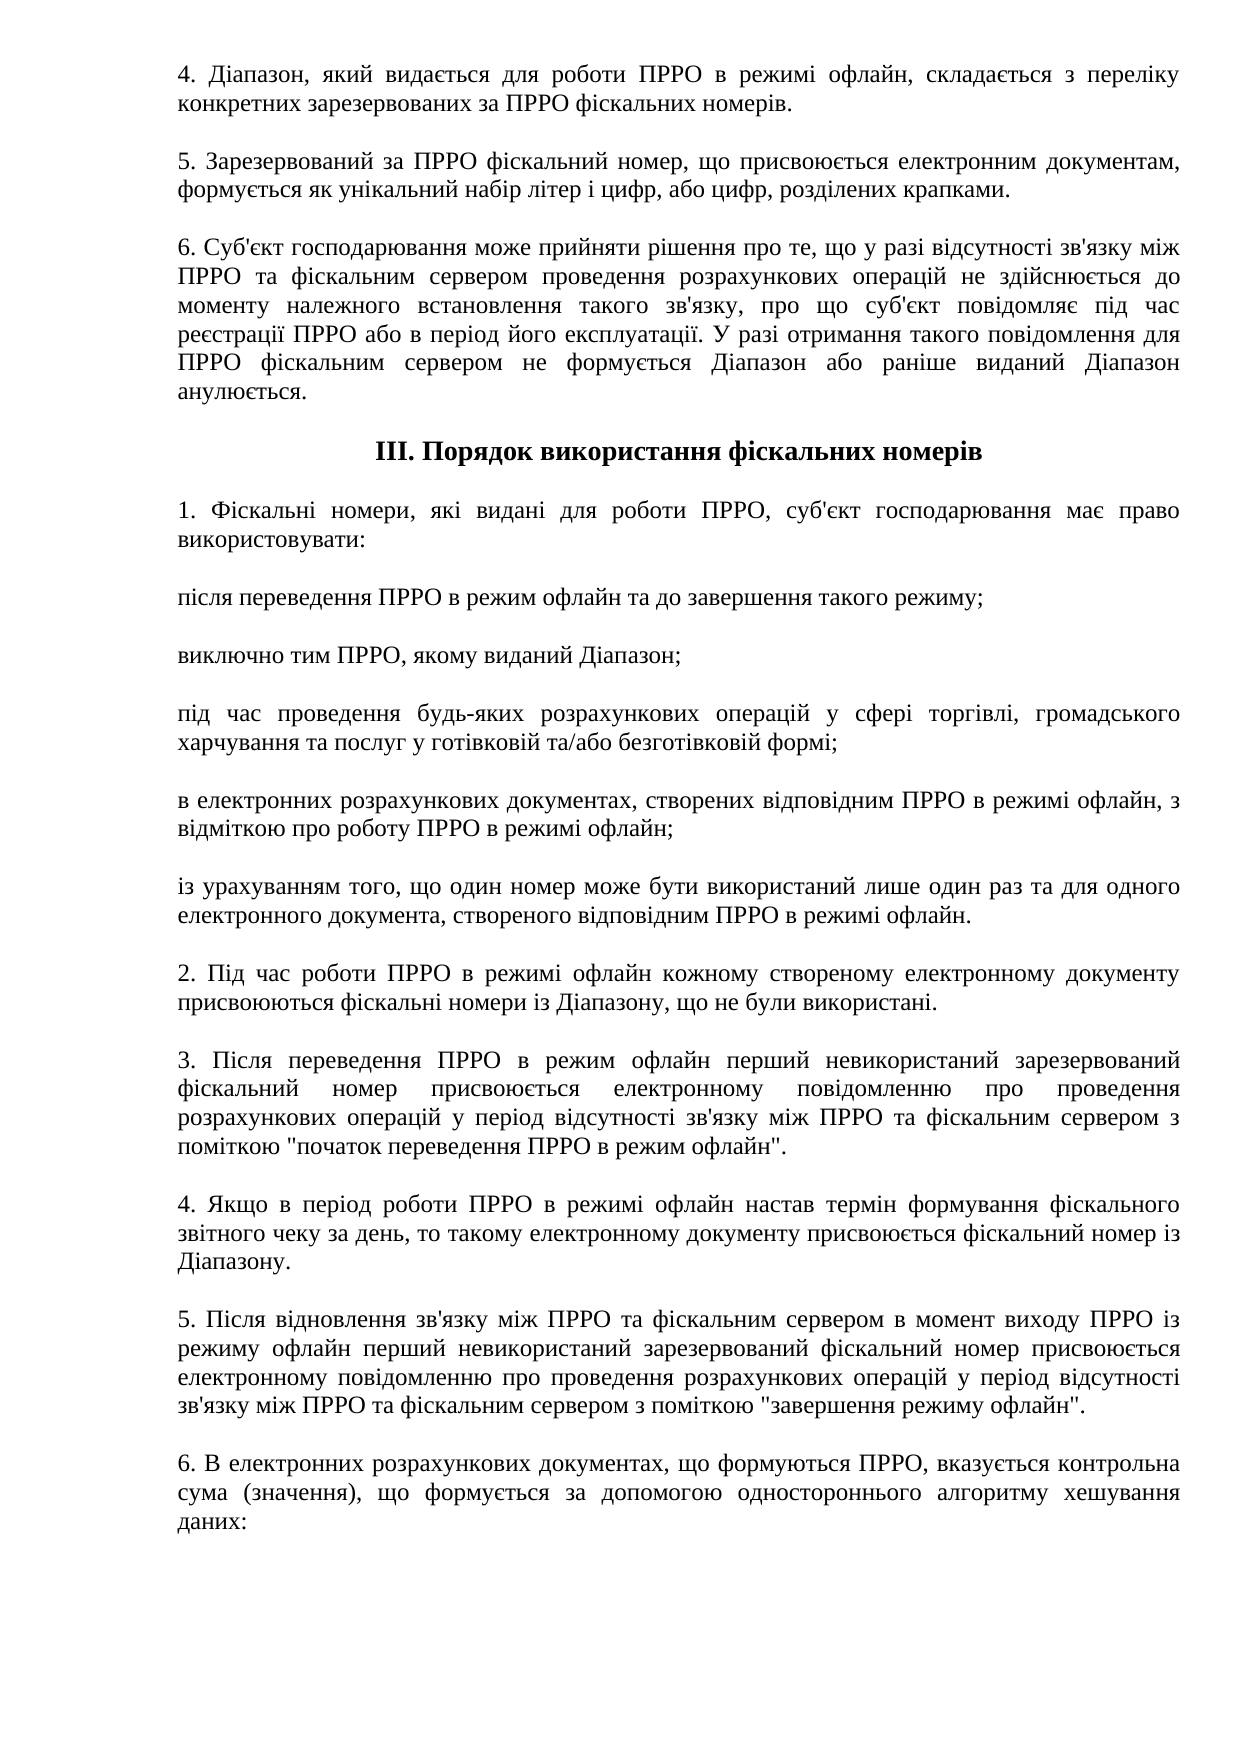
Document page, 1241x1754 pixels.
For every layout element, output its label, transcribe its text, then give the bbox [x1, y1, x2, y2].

text 1. Фіскальні номери, які видані для роботи ПРРО, суб'єкт господарювання має право використовувати: [177, 496, 1181, 553]
text в електронних розрахункових документах, створених відповідним ПРРО в режимі офлайн, з відміткою про роботу ПРРО в режимі офлайн; [177, 785, 1181, 842]
text 2. Під час роботи ПРРО в режимі офлайн кожному створеному електронному документу присвоюються фіскальні номери із Діапазону, що не були використані. [177, 958, 1181, 1016]
text 6. Суб'єкт господарювання може прийняти рішення про те, що у разі відсутності зв'язку між ПРРО та фіскальним сервером проведення розрахункових операцій не здійснюється до моменту належного встановлення такого зв'язку, про що суб'єкт повідомляє під час реєстрації ПРРО або в період його експлуатації. У разі отримання такого повідомлення для ПРРО фіскальним сервером не формується Діапазон або раніше виданий Діапазон анулюється. [177, 232, 1181, 405]
text під час проведення будь-яких розрахункових операцій у сфері торгівлі, громадського харчування та послуг у готівковій та/або безготівковій формі; [177, 698, 1181, 756]
text після переведення ПРРО в режим офлайн та до завершення такого режиму; [177, 582, 1181, 611]
text 6. В електронних розрахункових документах, що формуються ПРРО, вказується контрольна сума (значення), що формується за допомогою одностороннього алгоритму хешування даних: [177, 1448, 1181, 1535]
text 4. Якщо в період роботи ПРРО в режимі офлайн настав термін формування фіскального звітного чеку за день, то такому електронному документу присвоюється фіскальний номер із Діапазону. [177, 1189, 1181, 1275]
text 3. Після переведення ПРРО в режим офлайн перший невикористаний зарезервований фіскальний номер присвоюється електронному повідомленню про проведення розрахункових операцій у період відсутності зв'язку між ПРРО та фіскальним сервером з поміткою "початок переведення ПРРО в режим офлайн". [177, 1045, 1181, 1160]
text 5. Після відновлення зв'язку між ПРРО та фіскальним сервером в момент виходу ПРРО із режиму офлайн перший невикористаний зарезервований фіскальний номер присвоюється електронному повідомленню про проведення розрахункових операцій у період відсутності зв'язку між ПРРО та фіскальним сервером з поміткою "завершення режиму офлайн". [177, 1304, 1181, 1419]
text із урахуванням того, що один номер може бути використаний лише один раз та для одного електронного документа, створеного відповідним ПРРО в режимі офлайн. [177, 871, 1181, 929]
text III. Порядок використання фіскальних номерів [177, 434, 1181, 466]
text 5. Зарезервований за ПРРО фіскальний номер, що присвоюється електронним документам, формується як унікальний набір літер і цифр, або цифр, розділених крапками. [177, 146, 1181, 203]
text виключно тим ПРРО, якому виданий Діапазон; [177, 640, 1181, 669]
text 4. Діапазон, який видається для роботи ПРРО в режимі офлайн, складається з переліку конкретних зарезервованих за ПРРО фіскальних номерів. [177, 59, 1181, 117]
